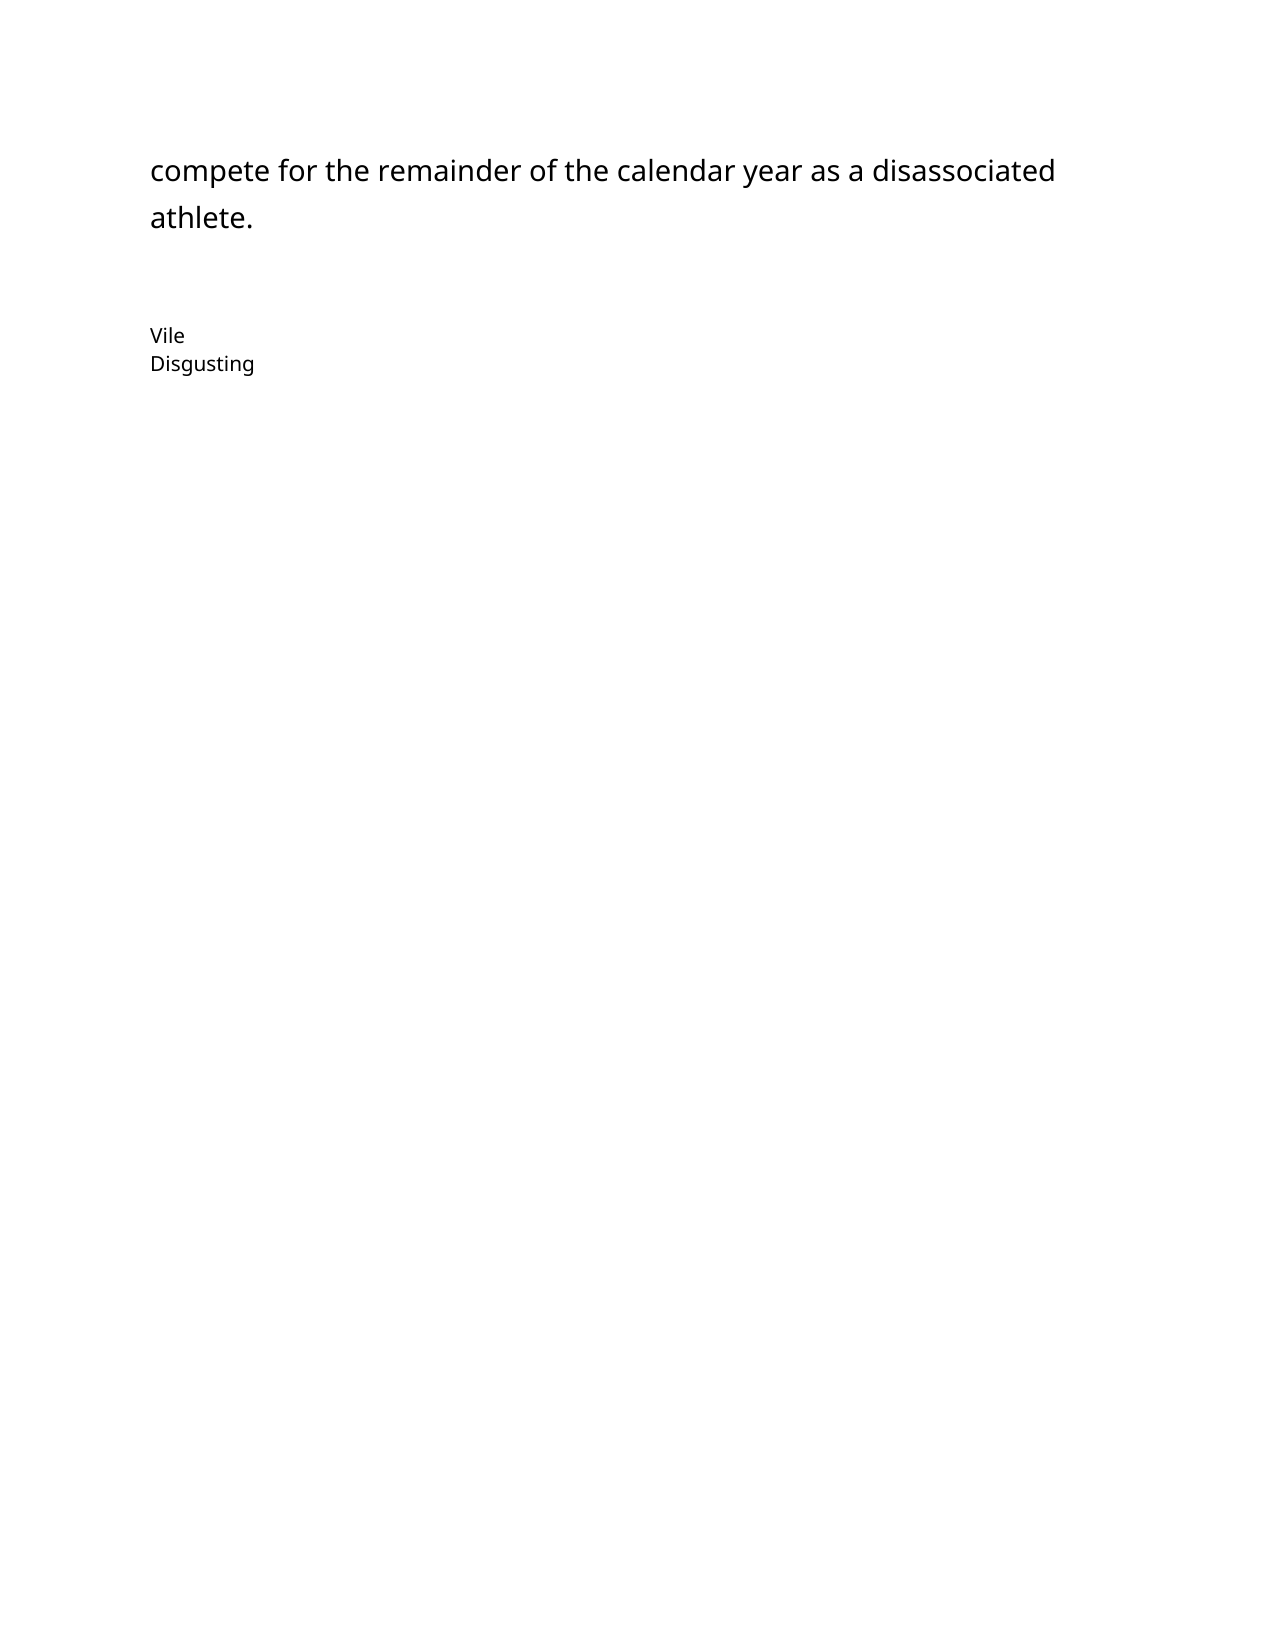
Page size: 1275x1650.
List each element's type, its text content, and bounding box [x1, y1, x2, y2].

text Vile [150, 321, 1125, 349]
text Disgusting [150, 349, 1125, 378]
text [150, 150, 1125, 237]
